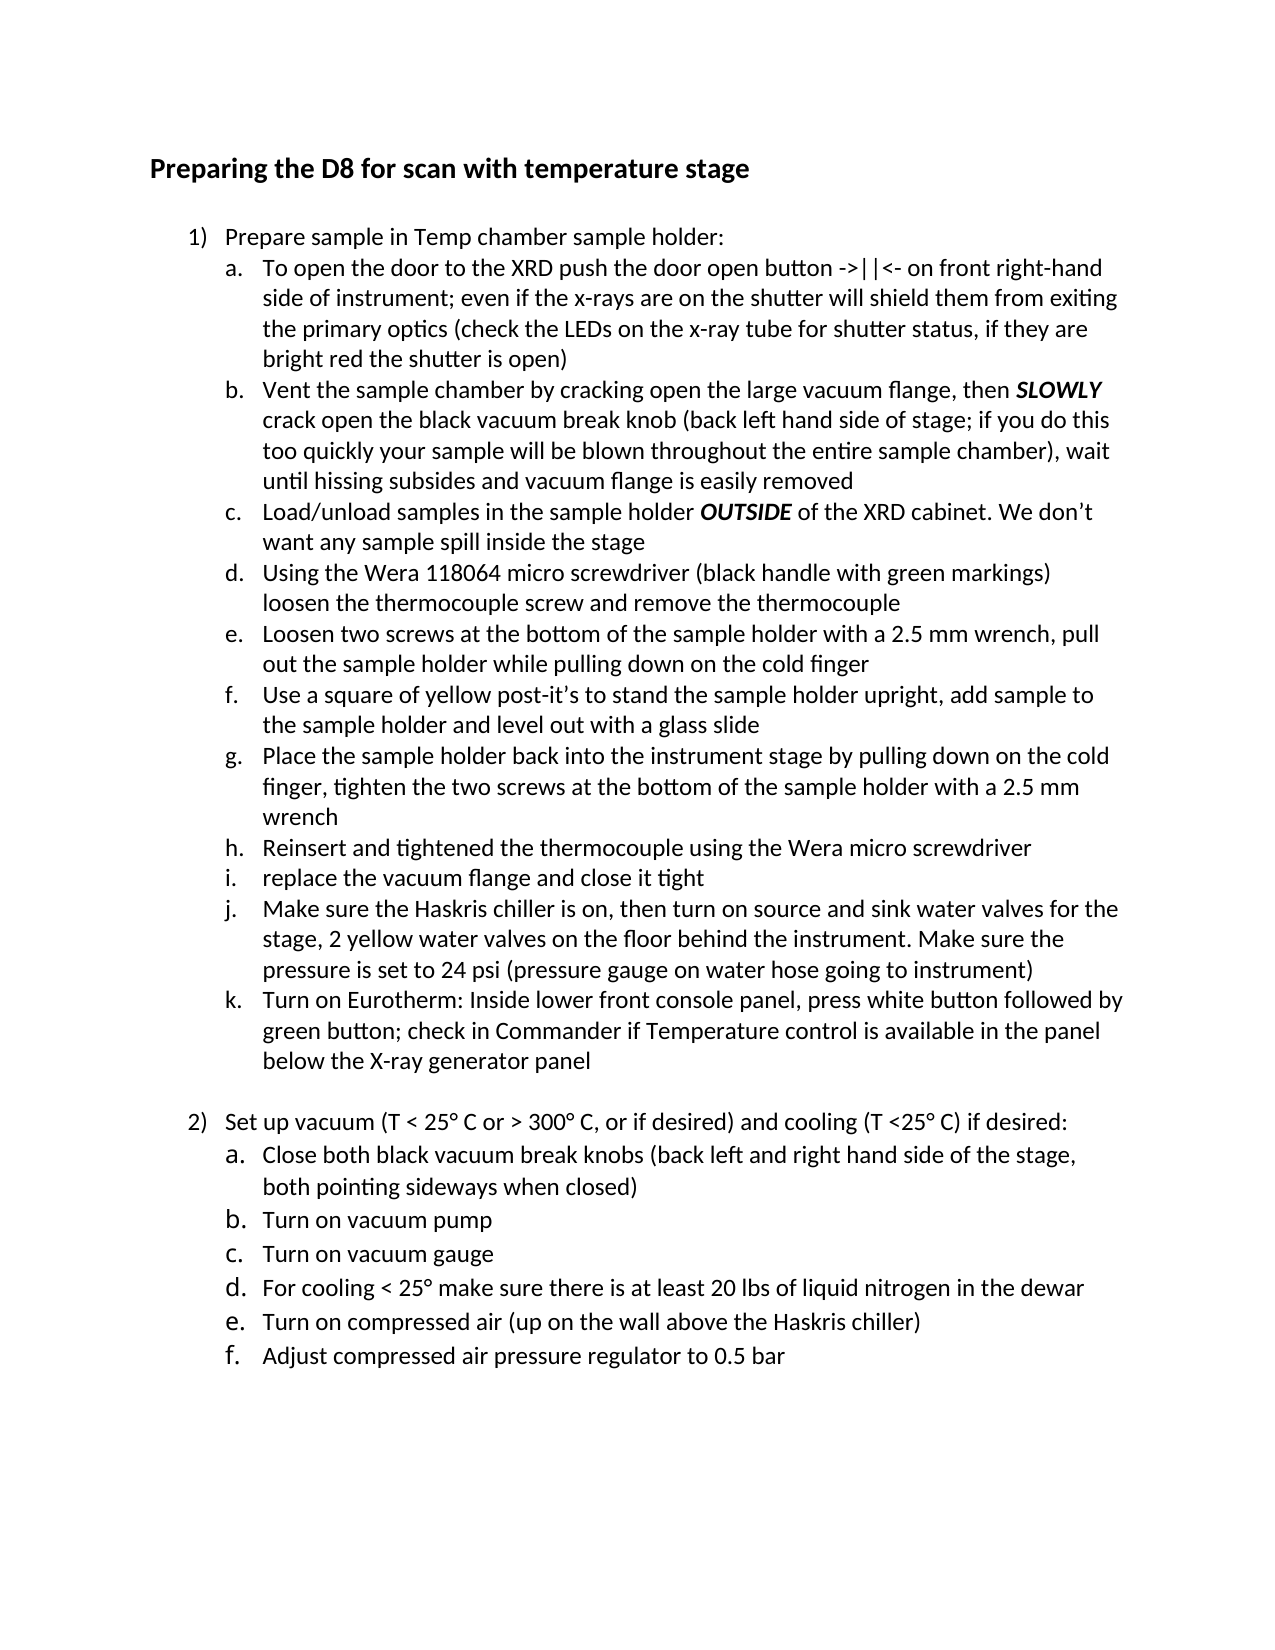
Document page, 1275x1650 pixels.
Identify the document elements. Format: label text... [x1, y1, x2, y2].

list For cooling < 25° make sure there is at least 20 lbs of liquid nitrogen in the dewar [225, 1269, 1125, 1304]
list Turn on vacuum pump [225, 1201, 1125, 1236]
list Set up vacuum (T < 25° C or > 300° C, or if desired) and cooling (T <25° C) if desired: [187, 1106, 1125, 1137]
list To open the door to the XRD push the door open button ->||<- on front right-hand side of instrument; even if the x-rays are on the shutter will shield them from exiting the primary optics (check the LEDs on the x-ray tube for shutter status, if they are bright red the shutter is open) [225, 252, 1125, 374]
list Prepare sample in Temp chamber sample holder: [187, 221, 1125, 252]
list Turn on compressed air (up on the wall above the Haskris chiller) [225, 1304, 1125, 1338]
list Reinsert and tightened the thermocouple using the Wera micro screwdriver [225, 832, 1125, 862]
list Place the sample holder back into the instrument stage by pulling down on the cold finger, tighten the two screws at the bottom of the sample holder with a 2.5 mm wrench [225, 740, 1125, 832]
list Turn on vacuum gauge [225, 1236, 1125, 1269]
list Turn on Eurotherm: Inside lower front console panel, press white button followed by green button; check in Commander if Temperature control is available in the panel below the X-ray generator panel [225, 984, 1125, 1076]
list Using the Wera 118064 micro screwdriver (black handle with green markings) loosen the thermocouple screw and remove the thermocouple [225, 557, 1125, 618]
list Close both black vacuum break knobs (back left and right hand side of the stage, both pointing sideways when closed) [225, 1137, 1125, 1201]
list Load/unload samples in the sample holder OUTSIDE of the XRD cabinet. We don’t want any sample spill inside the stage [225, 496, 1125, 557]
list Make sure the Haskris chiller is on, then turn on source and sink water valves for the stage, 2 yellow water valves on the floor behind the instrument. Make sure the pressure is set to 24 psi (pressure gauge on water hose going to instrument) [225, 893, 1125, 984]
list Adjust compressed air pressure regulator to 0.5 bar [225, 1338, 1125, 1372]
text Preparing the D8 for scan with temperature stage [150, 150, 1125, 186]
list Vent the sample chamber by cracking open the large vacuum flange, then SLOWLY crack open the black vacuum break knob (back left hand side of stage; if you do this too quickly your sample will be blown throughout the entire sample chamber), wait until hissing subsides and vacuum flange is easily removed [225, 374, 1125, 496]
list Use a square of yellow post-it’s to stand the sample holder upright, add sample to the sample holder and level out with a glass slide [225, 679, 1125, 740]
list Loosen two screws at the bottom of the sample holder with a 2.5 mm wrench, pull out the sample holder while pulling down on the cold finger [225, 618, 1125, 679]
list replace the vacuum flange and close it tight [225, 862, 1125, 893]
